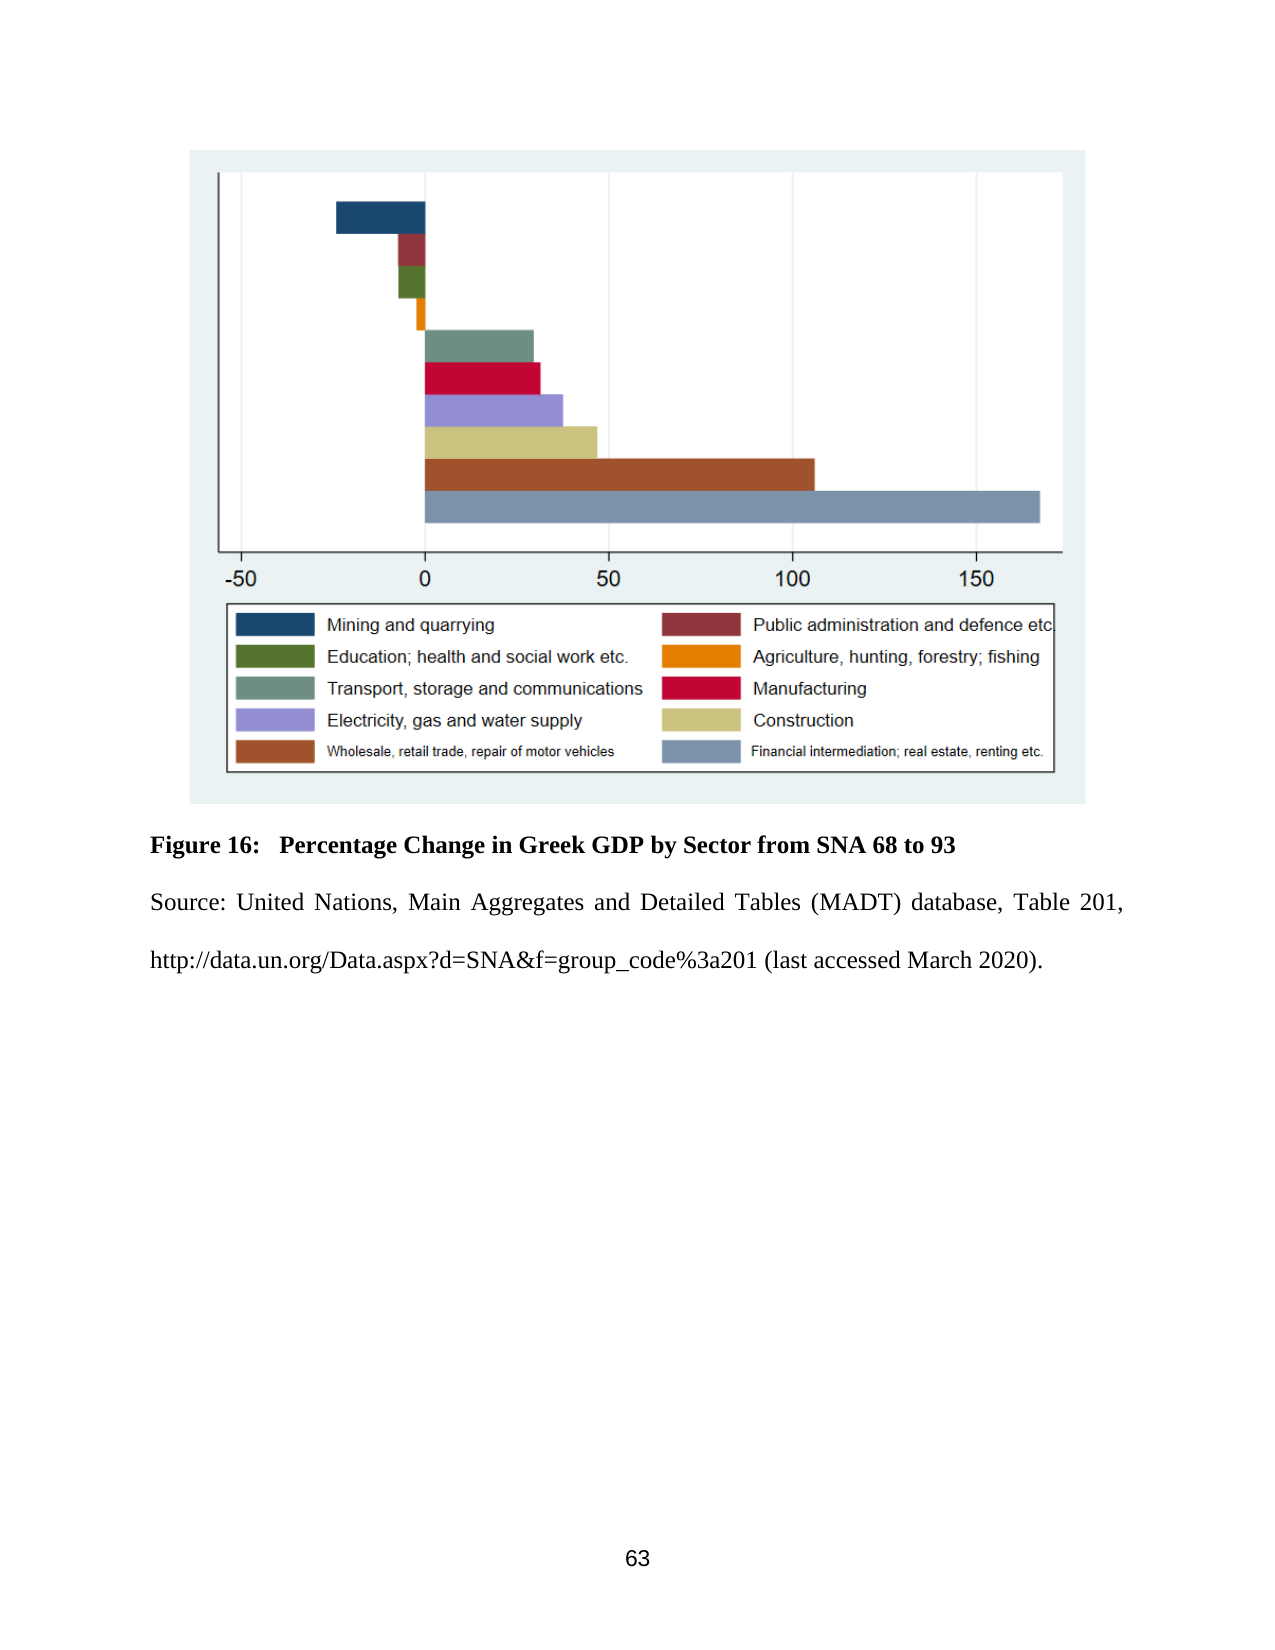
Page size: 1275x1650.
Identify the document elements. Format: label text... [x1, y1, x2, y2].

picture [189, 150, 1086, 804]
text Source: United Nations, Main Aggregates and Detailed Tables (MADT) database, Table 201, http://data.un.org/Data.aspx?d=SNA&f=group_code%3a201 (last accessed March 2020). [150, 887, 1125, 973]
text Figure 16: Percentage Change in Greek GDP by Sector from SNA 68 to 93 [150, 830, 1125, 858]
